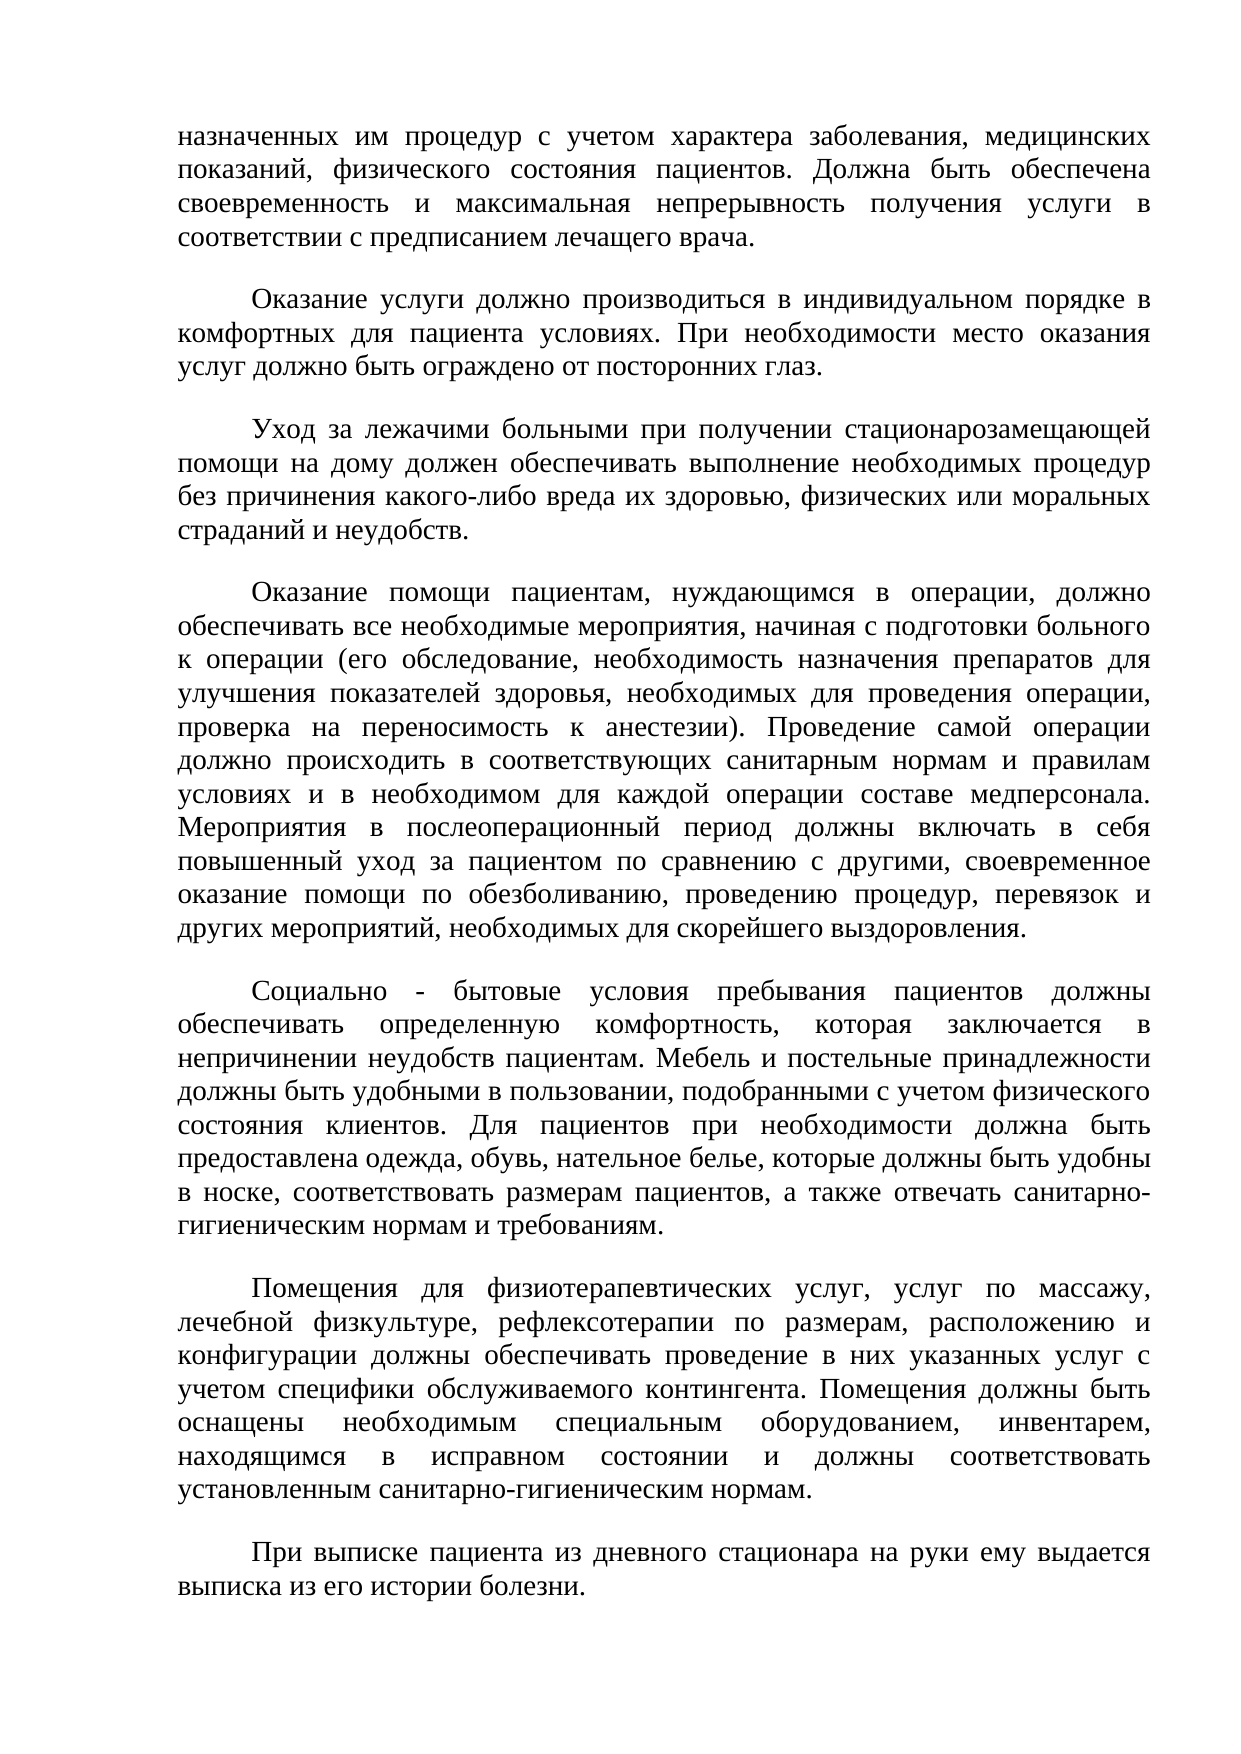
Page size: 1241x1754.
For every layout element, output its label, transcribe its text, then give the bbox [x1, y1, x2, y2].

text Оказание помощи пациентам, нуждающимся в операции, должно обеспечивать все необходимые мероприятия, начиная с подготовки больного к операции (его обследование, необходимость назначения препаратов для улучшения показателей здоровья, необходимых для проведения операции, проверка на переносимость к анестезии). Проведение самой операции должно происходить в соответствующих санитарным нормам и правилам условиях и в необходимом для каждой операции составе медперсонала. Мероприятия в послеоперационный период должны включать в себя повышенный уход за пациентом по сравнению с другими, своевременное оказание помощи по обезболиванию, проведению процедур, перевязок и других мероприятий, необходимых для скорейшего выздоровления. [177, 574, 1152, 943]
text Помещения для физиотерапевтических услуг, услуг по массажу, лечебной физкультуре, рефлексотерапии по размерам, расположению и конфигурации должны обеспечивать проведение в них указанных услуг с учетом специфики обслуживаемого контингента. Помещения должны быть оснащены необходимым специальным оборудованием, инвентарем, находящимся в исправном состоянии и должны соответствовать установленным санитарно-гигиеническим нормам. [177, 1270, 1152, 1505]
text Оказание услуги должно производиться в индивидуальном порядке в комфортных для пациента условиях. При необходимости место оказания услуг должно быть ограждено от посторонних глаз. [177, 281, 1152, 382]
text Уход за лежачими больными при получении стационарозамещающей помощи на дому должен обеспечивать выполнение необходимых процедур без причинения какого-либо вреда их здоровью, физических или моральных страданий и неудобств. [177, 411, 1152, 545]
text При выписке пациента из дневного стационара на руки ему выдается выписка из его истории болезни. [177, 1534, 1152, 1601]
text Социально - бытовые условия пребывания пациентов должны обеспечивать определенную комфортность, которая заключается в непричинении неудобств пациентам. Мебель и постельные принадлежности должны быть удобными в пользовании, подобранными с учетом физического состояния клиентов. Для пациентов при необходимости должна быть предоставлена одежда, обувь, нательное белье, которые должны быть удобны в носке, соответствовать размерам пациентов, а также отвечать санитарно-гигиеническим нормам и требованиям. [177, 973, 1152, 1241]
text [177, 118, 1152, 252]
